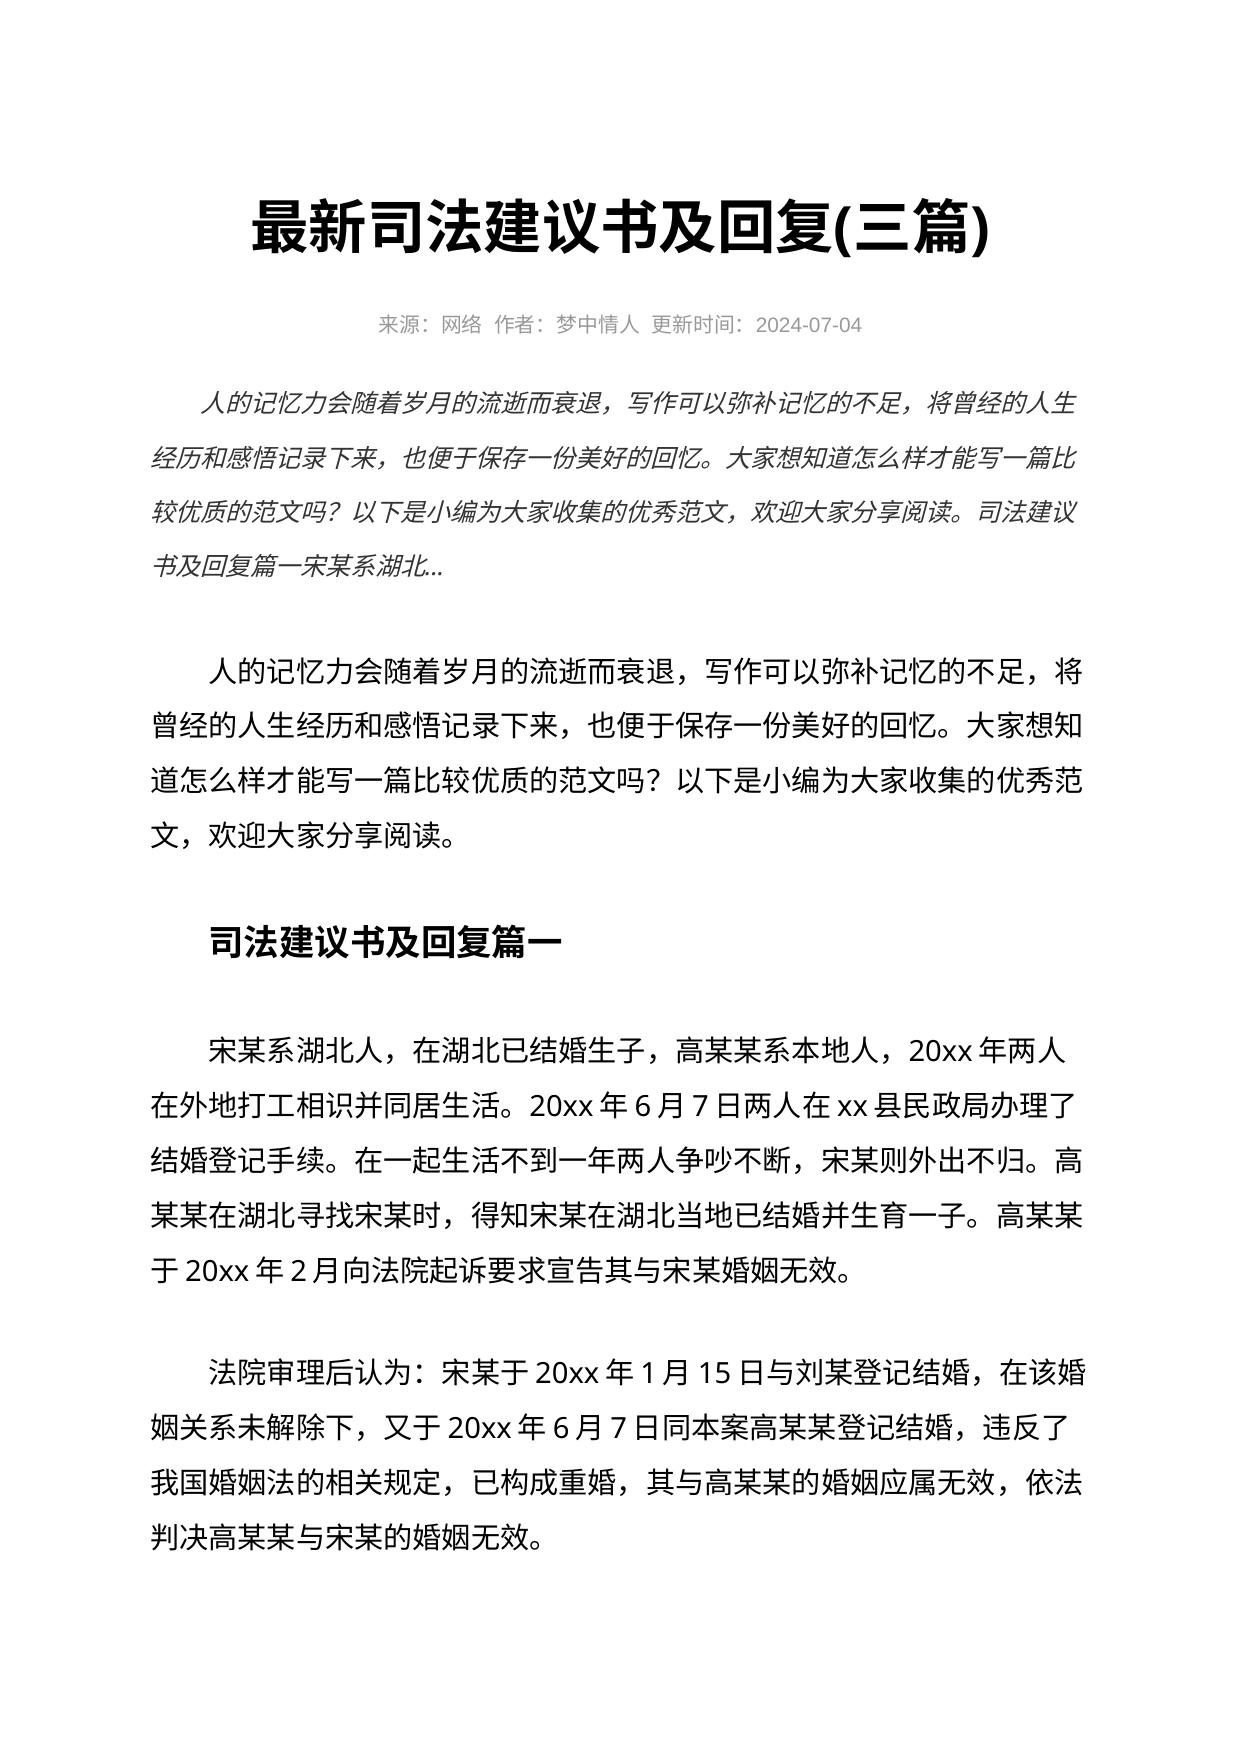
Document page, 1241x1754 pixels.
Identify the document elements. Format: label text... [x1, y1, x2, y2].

text 法院审理后认为：宋某于20xx年1月15日与刘某登记结婚，在该婚姻关系未解除下，又于20xx年6月7日同本案高某某登记结婚，违反了我国婚姻法的相关规定，已构成重婚，其与高某某的婚姻应属无效，依法判决高某某与宋某的婚姻无效。 [150, 1350, 1090, 1557]
text 人的记忆力会随着岁月的流逝而衰退，写作可以弥补记忆的不足，将曾经的人生经历和感悟记录下来，也便于保存一份美好的回忆。大家想知道怎么样才能写一篇比较优质的范文吗？以下是小编为大家收集的优秀范文，欢迎大家分享阅读。司法建议书及回复篇一宋某系湖北... [150, 384, 1090, 583]
subtitle 最新司法建议书及回复(三篇) [150, 181, 1090, 266]
text 来源：网络 作者：梦中情人 更新时间：2024-07-04 [150, 313, 1090, 337]
text 人的记忆力会随着岁月的流逝而衰退，写作可以弥补记忆的不足，将曾经的人生经历和感悟记录下来，也便于保存一份美好的回忆。大家想知道怎么样才能写一篇比较优质的范文吗？以下是小编为大家收集的优秀范文，欢迎大家分享阅读。 [150, 648, 1090, 855]
text 司法建议书及回复篇一 [150, 914, 1090, 966]
text 宋某系湖北人，在湖北已结婚生子，高某某系本地人，20xx年两人在外地打工相识并同居生活。20xx年6月7日两人在xx县民政局办理了结婚登记手续。在一起生活不到一年两人争吵不断，宋某则外出不归。高某某在湖北寻找宋某时，得知宋某在湖北当地已结婚并生育一子。高某某于20xx年2月向法院起诉要求宣告其与宋某婚姻无效。 [150, 1028, 1090, 1290]
